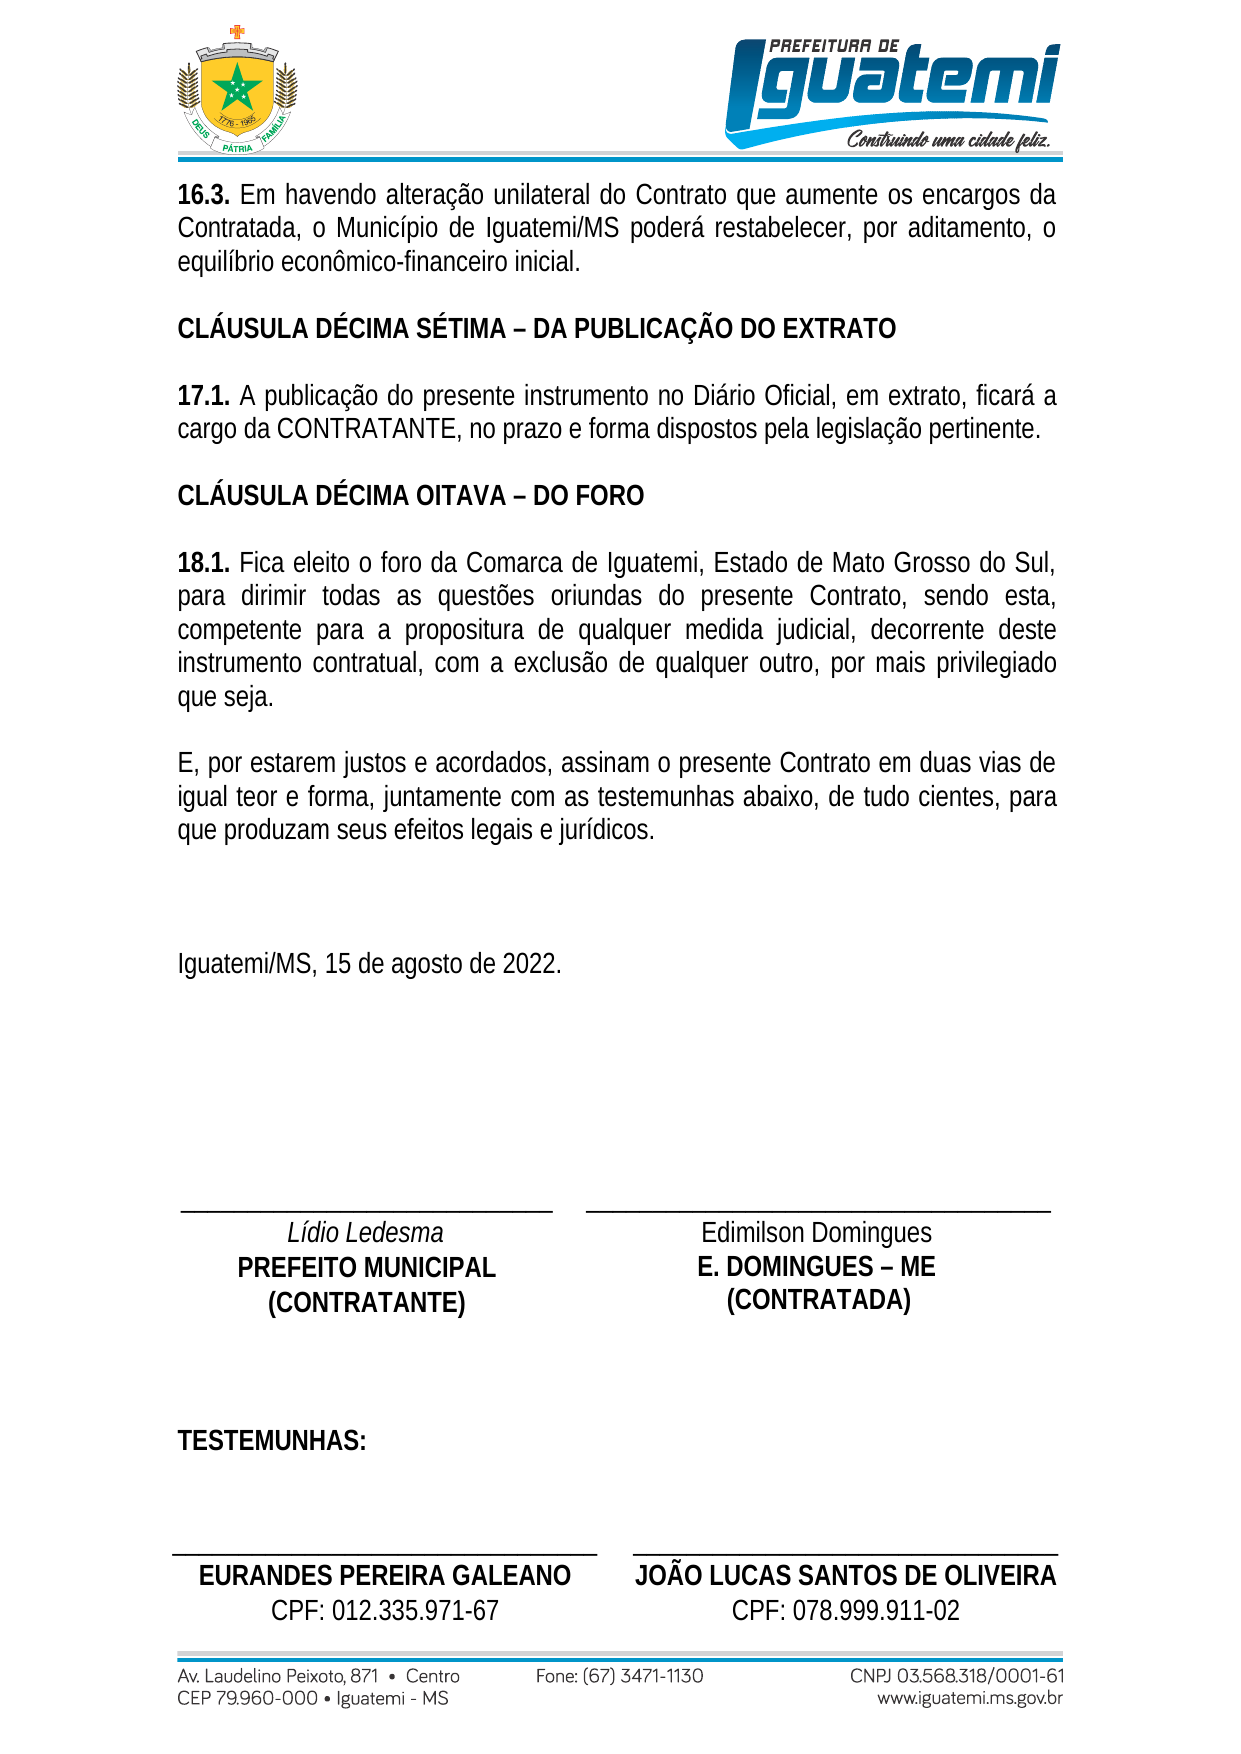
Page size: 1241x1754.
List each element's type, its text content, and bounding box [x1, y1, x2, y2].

text TESTEMUNHAS: [177, 1423, 1063, 1456]
text 18.1. Fica eleito o foro da Comarca de Iguatemi, Estado de Mato Grosso do Sul, para dirimir todas as questões oriundas do presente Contrato, sendo esta, competente para a propositura de qualquer medida judicial, decorrente deste instrumento contratual, com a exclusão de qualquer outro, por mais privilegiado que seja. [177, 545, 1058, 712]
table_header ________________________________ JOÃO LUCAS SANTOS DE OLIVEIRA CPF: 078.999.911-02 [611, 1523, 1081, 1628]
table_header ________________________________ EURANDES PEREIRA GALEANO CPF: 012.335.971-67 [159, 1523, 611, 1628]
text CLÁUSULA DÉCIMA SÉTIMA – DA PUBLICAÇÃO DO EXTRATO [177, 311, 1058, 344]
text Iguatemi/MS, 15 de agosto de 2022. [177, 946, 1058, 980]
table_header ___________________________________ Edimilson Domingues E. DOMINGUES – ME (CONTRATADA) [575, 1180, 1063, 1356]
text 16.3. Em havendo alteração unilateral do Contrato que aumente os encargos da Contratada, o Município de Iguatemi/MS poderá restabelecer, por aditamento, o equilíbrio econômico-financeiro inicial. [177, 177, 1058, 277]
text 17.1. A publicação do presente instrumento no Diário Oficial, em extrato, ficará a cargo da CONTRATANTE, no prazo e forma dispostos pela legislação pertinente. [177, 378, 1058, 445]
text CLÁUSULA DÉCIMA OITAVA – DO FORO [177, 478, 1058, 512]
table_header ____________________________ Lídio Ledesma PREFEITO MUNICIPAL (CONTRATANTE) [159, 1180, 575, 1356]
text E, por estarem justos e acordados, assinam o presente Contrato em duas vias de igual teor e forma, juntamente com as testemunhas abaixo, de tudo cientes, para que produzam seus efeitos legais e jurídicos. [177, 746, 1058, 846]
